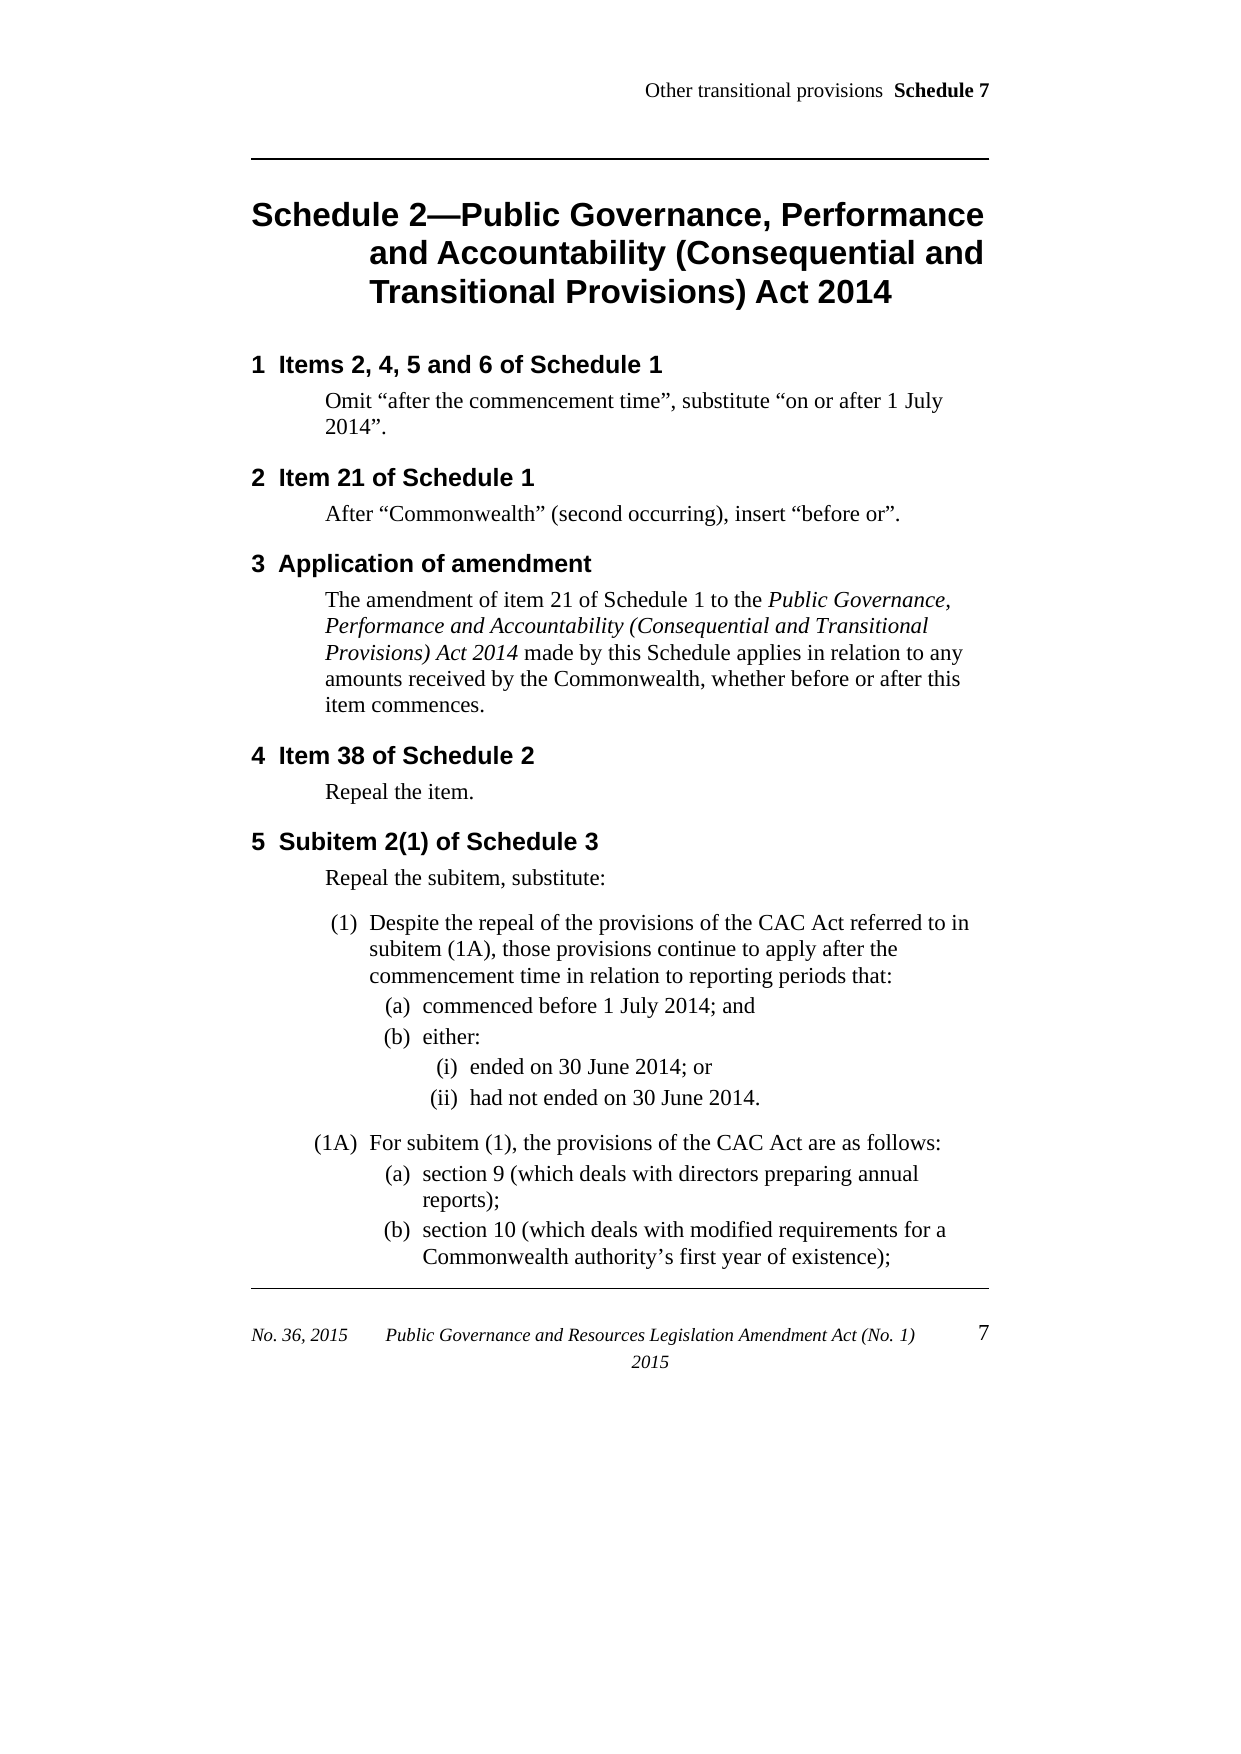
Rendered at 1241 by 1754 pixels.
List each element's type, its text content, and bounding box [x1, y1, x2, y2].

text (i) ended on 30 June 2014; or [251, 1053, 989, 1080]
text (a) commenced before 1 July 2014; and [251, 992, 989, 1019]
text 2 Item 21 of Schedule 1 [251, 462, 989, 491]
text (b) section 10 (which deals with modified requirements for a Commonwealth authority’s first year of existence); [251, 1216, 989, 1269]
text (b) either: [251, 1023, 989, 1049]
text 5 Subitem 2(1) of Schedule 3 [251, 827, 989, 856]
text 3 Application of amendment [251, 549, 989, 578]
text 4 Item 38 of Schedule 2 [251, 741, 989, 769]
text Omit “after the commencement time”, substitute “on or after 1 July 2014”. [325, 387, 989, 439]
text 1 Items 2, 4, 5 and 6 of Schedule 1 [251, 350, 989, 378]
text (a) section 9 (which deals with directors preparing annual reports); [251, 1159, 989, 1212]
text After “Commonwealth” (second occurring), insert “before or”. [325, 499, 989, 526]
text Repeal the item. [325, 778, 989, 804]
text (1A) For subitem (1), the provisions of the CAC Act are as follows: [251, 1129, 989, 1155]
text Schedule 2—Public Governance, Performance and Accountability (Consequential and Transitional Provisions) Act 2014 [251, 195, 989, 310]
text The amendment of item 21 of Schedule 1 to the Public Governance, Performance and Accountability (Consequential and Transitional Provisions) Act 2014 made by this Schedule applies in relation to any amounts received by the Commonwealth, whether before or after this item commences. [325, 586, 989, 718]
text (1) Despite the repeal of the provisions of the CAC Act referred to in subitem (1A), those provisions continue to apply after the commencement time in relation to reporting periods that: [251, 909, 989, 988]
text Repeal the subitem, substitute: [325, 864, 989, 890]
text (ii) had not ended on 30 June 2014. [251, 1084, 989, 1110]
